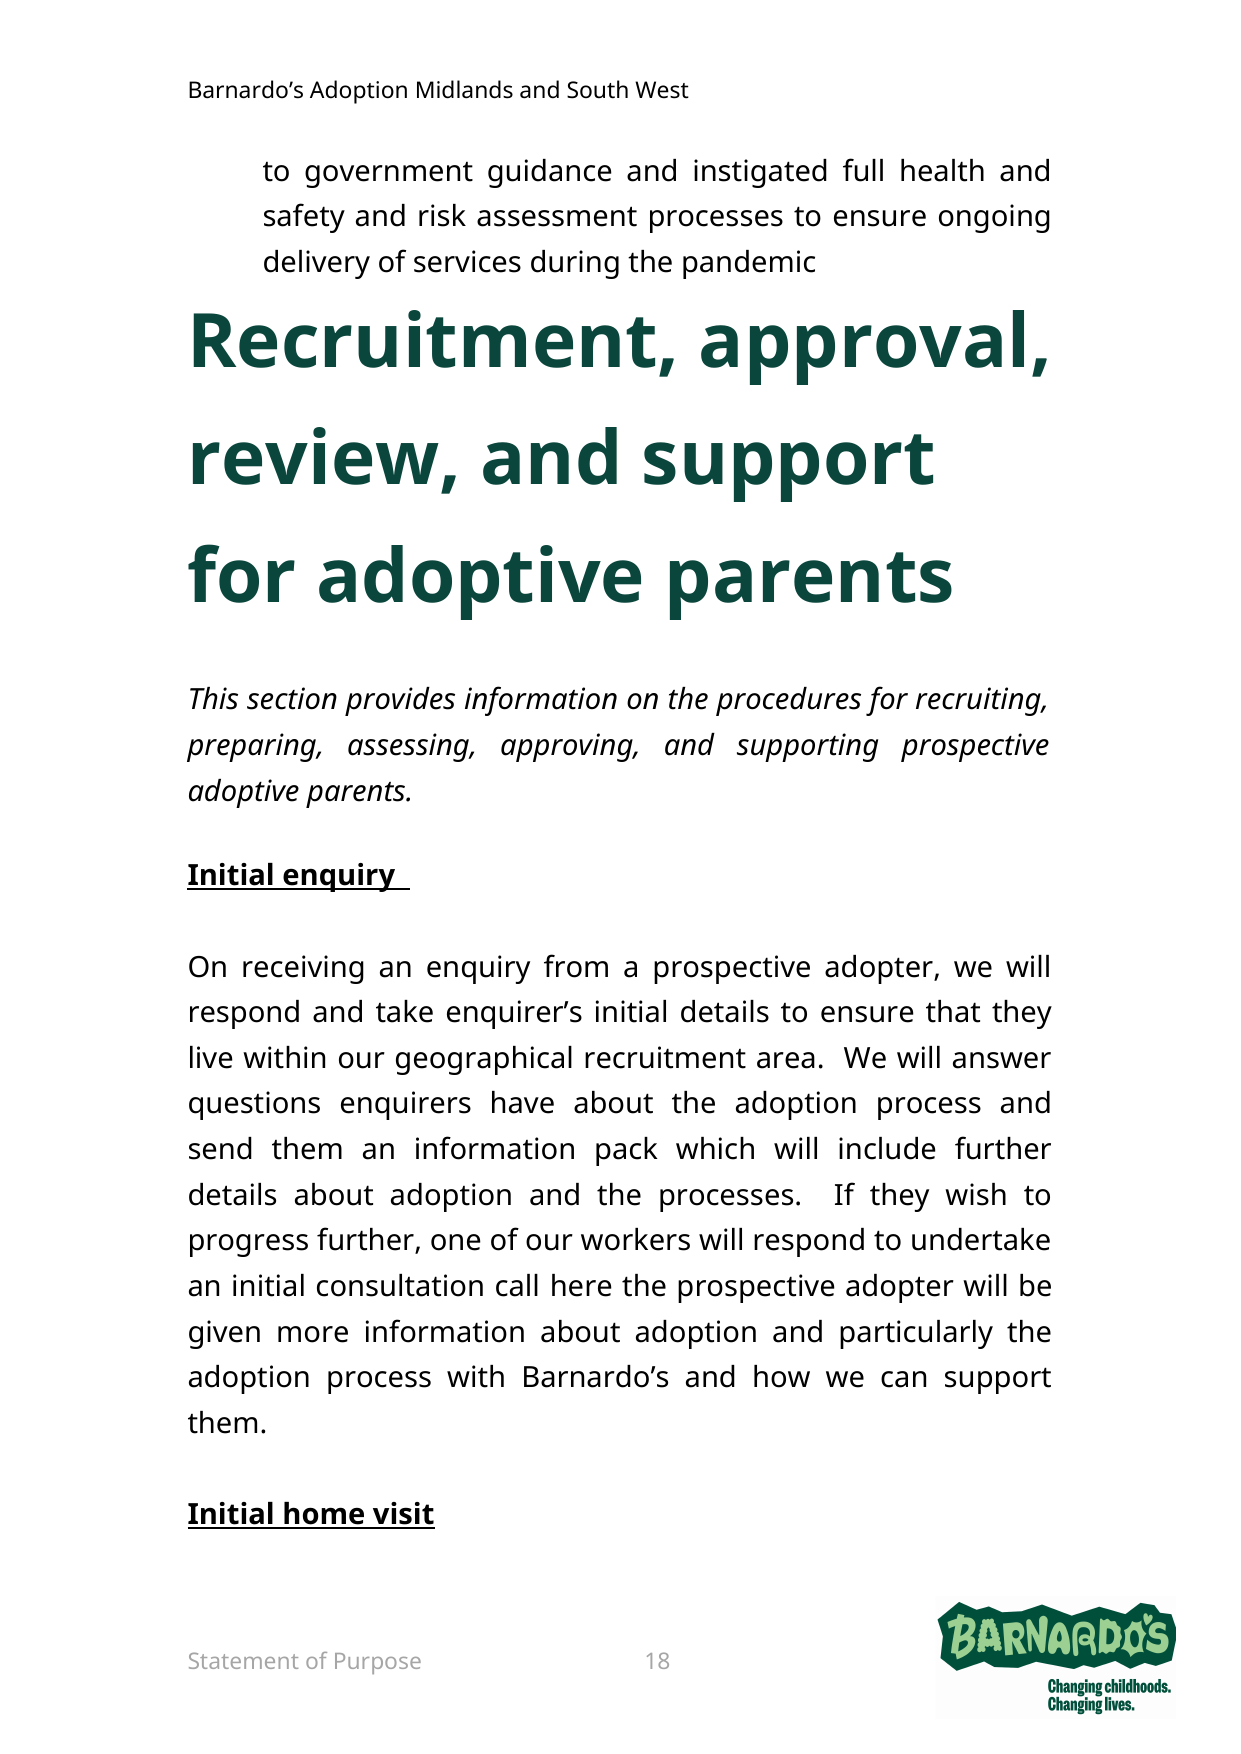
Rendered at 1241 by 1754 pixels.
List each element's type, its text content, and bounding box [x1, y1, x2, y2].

text Initial home visit [187, 1493, 1053, 1533]
subtitle Initial enquiry [187, 854, 1053, 894]
picture [935, 1596, 1176, 1719]
text Recruitment, approval, review, and support for adoptive parents [187, 287, 1053, 624]
text This section provides information on the procedures for recruiting, preparing, assessing, approving, and supporting prospective adoptive parents. [187, 678, 1053, 809]
text On receiving an enquiry from a prospective adopter, we will respond and take enquirer’s initial details to ensure that they live within our geographical recruitment area. We will answer questions enquirers have about the adoption process and send them an information pack which will include further details about adoption and the processes. If they wish to progress further, one of our workers will respond to undertake an initial consultation call here the prospective adopter will be given more information about adoption and particularly the adoption process with Barnardo’s and how we can support them. [187, 946, 1053, 1442]
